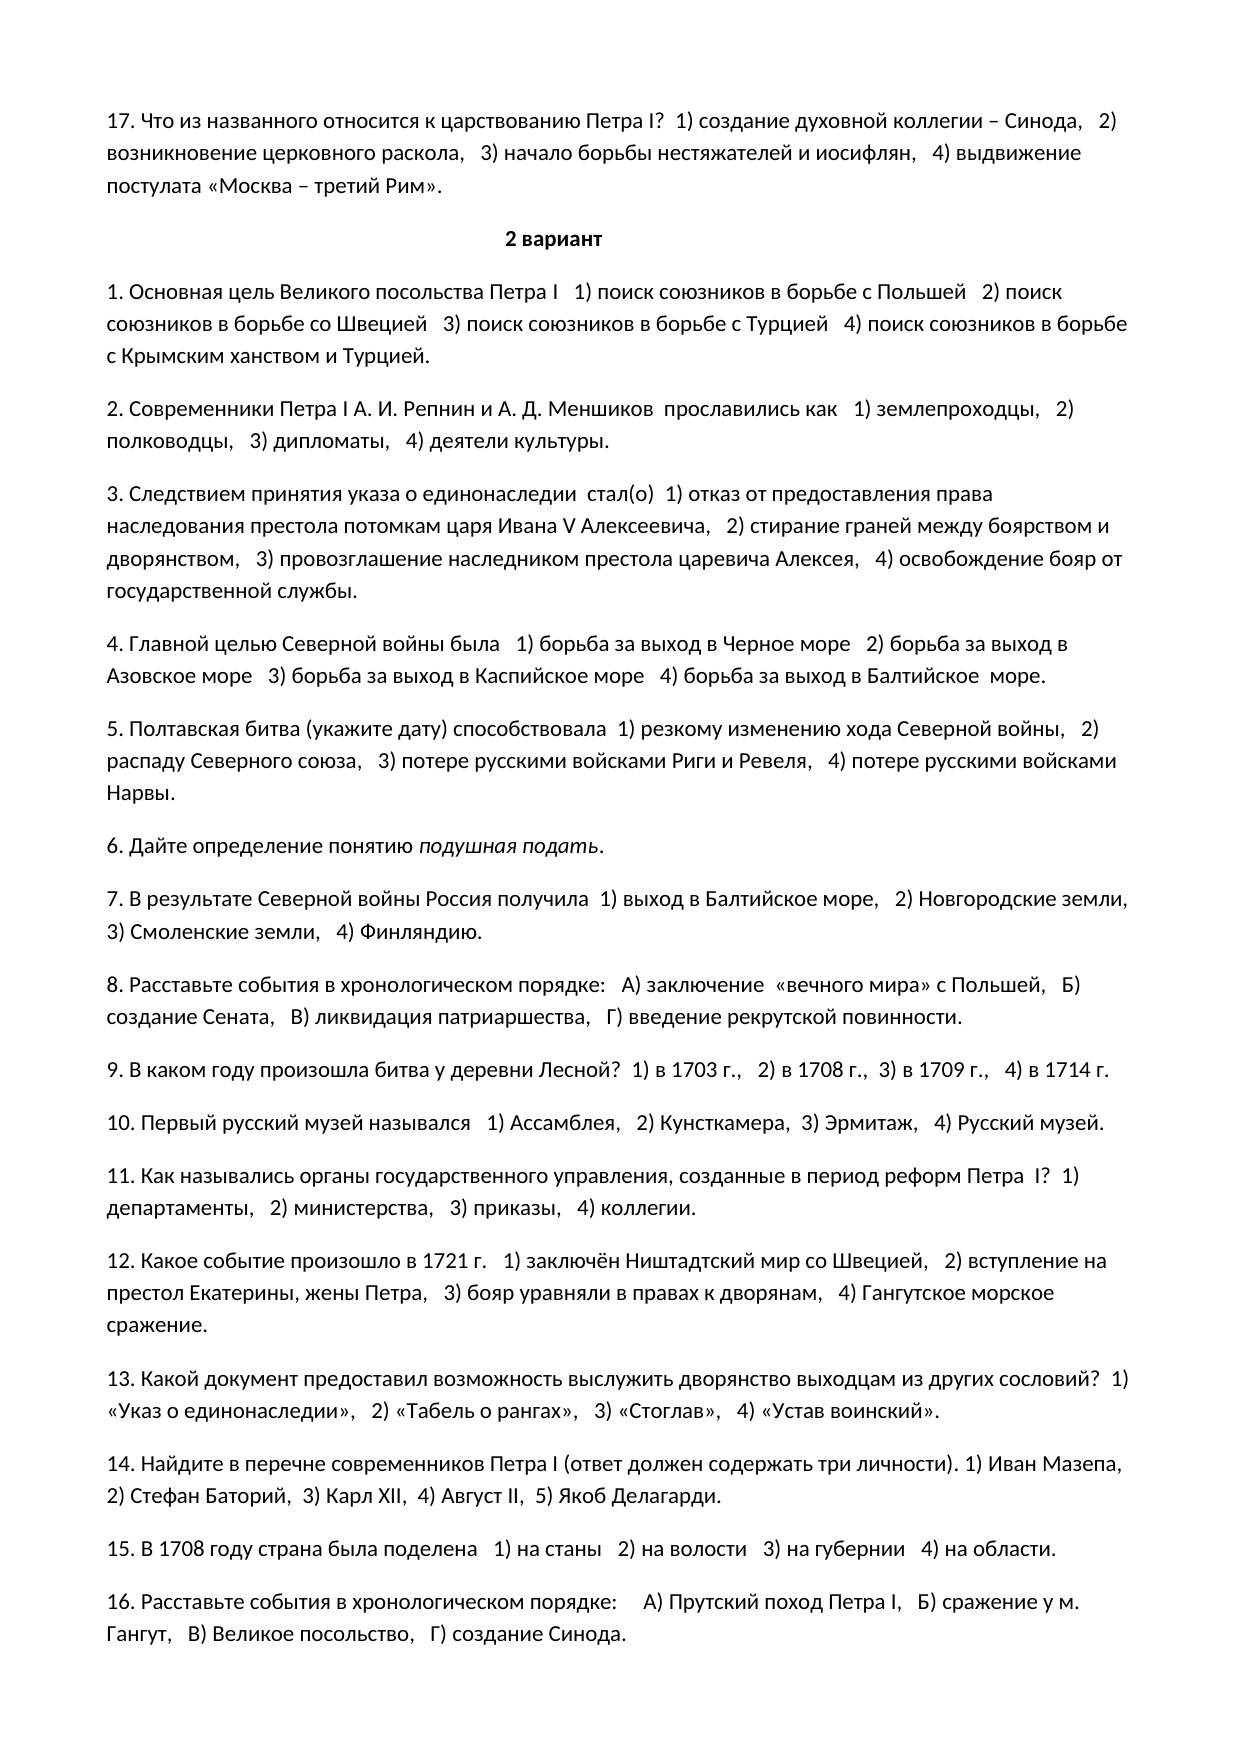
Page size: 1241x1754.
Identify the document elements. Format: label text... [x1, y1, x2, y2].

text 15. В 1708 году страна была поделена 1) на станы 2) на волости 3) на губернии 4) на области. [106, 1534, 1134, 1562]
text 2 вариант [106, 224, 1134, 252]
text 4. Главной целью Северной войны была 1) борьба за выход в Черное море 2) борьба за выход в Азовское море 3) борьба за выход в Каспийское море 4) борьба за выход в Балтийское море. [106, 629, 1134, 689]
text 10. Первый русский музей назывался 1) Ассамблея, 2) Кунсткамера, 3) Эрмитаж, 4) Русский музей. [106, 1108, 1134, 1136]
text 3. Следствием принятия указа о единонаследии стал(о) 1) отказ от предоставления права наследования престола потомкам царя Ивана V Алексеевича, 2) стирание граней между боярством и дворянством, 3) провозглашение наследником престола царевича Алексея, 4) освобождение бояр от государственной службы. [106, 479, 1134, 604]
text 12. Какое событие произошло в 1721 г. 1) заключён Ништадтский мир со Швецией, 2) вступление на престол Екатерины, жены Петра, 3) бояр уравняли в правах к дворянам, 4) Гангутское морское сражение. [106, 1246, 1134, 1339]
text 2. Современники Петра I А. И. Репнин и А. Д. Меншиков прославились как 1) землепроходцы, 2) полководцы, 3) дипломаты, 4) деятели культуры. [106, 394, 1134, 454]
text 5. Полтавская битва (укажите дату) способствовала 1) резкому изменению хода Северной войны, 2) распаду Северного союза, 3) потере русскими войсками Риги и Ревеля, 4) потере русскими войсками Нарвы. [106, 714, 1134, 807]
text 6. Дайте определение понятию подушная подать. [106, 832, 1134, 859]
text 8. Расставьте события в хронологическом порядке: А) заключение «вечного мира» с Польшей, Б) создание Сената, В) ликвидация патриаршества, Г) введение рекрутской повинности. [106, 970, 1134, 1030]
text 13. Какой документ предоставил возможность выслужить дворянство выходцам из других сословий? 1) «Указ о единонаследии», 2) «Табель о рангах», 3) «Стоглав», 4) «Устав воинский». [106, 1364, 1134, 1424]
text 1. Основная цель Великого посольства Петра I 1) поиск союзников в борьбе с Польшей 2) поиск союзников в борьбе со Швецией 3) поиск союзников в борьбе с Турцией 4) поиск союзников в борьбе с Крымским ханством и Турцией. [106, 277, 1134, 369]
text 7. В результате Северной войны Россия получила 1) выход в Балтийское море, 2) Новгородские земли, 3) Смоленские земли, 4) Финляндию. [106, 884, 1134, 945]
text 17. Что из названного относится к царствованию Петра I? 1) создание духовной коллегии – Синода, 2) возникновение церковного раскола, 3) начало борьбы нестяжателей и иосифлян, 4) выдвижение постулата «Москва – третий Рим». [106, 106, 1134, 199]
text 11. Как назывались органы государственного управления, созданные в период реформ Петра I? 1) департаменты, 2) министерства, 3) приказы, 4) коллегии. [106, 1161, 1134, 1221]
text 9. В каком году произошла битва у деревни Лесной? 1) в 1703 г., 2) в 1708 г., 3) в 1709 г., 4) в 1714 г. [106, 1055, 1134, 1083]
text 14. Найдите в перечне современников Петра I (ответ должен содержать три личности). 1) Иван Мазепа, 2) Стефан Баторий, 3) Карл XII, 4) Август II, 5) Якоб Делагарди. [106, 1449, 1134, 1509]
text 16. Расставьте события в хронологическом порядке: А) Прутский поход Петра I, Б) сражение у м. Гангут, В) Великое посольство, Г) создание Синода. [106, 1587, 1134, 1647]
